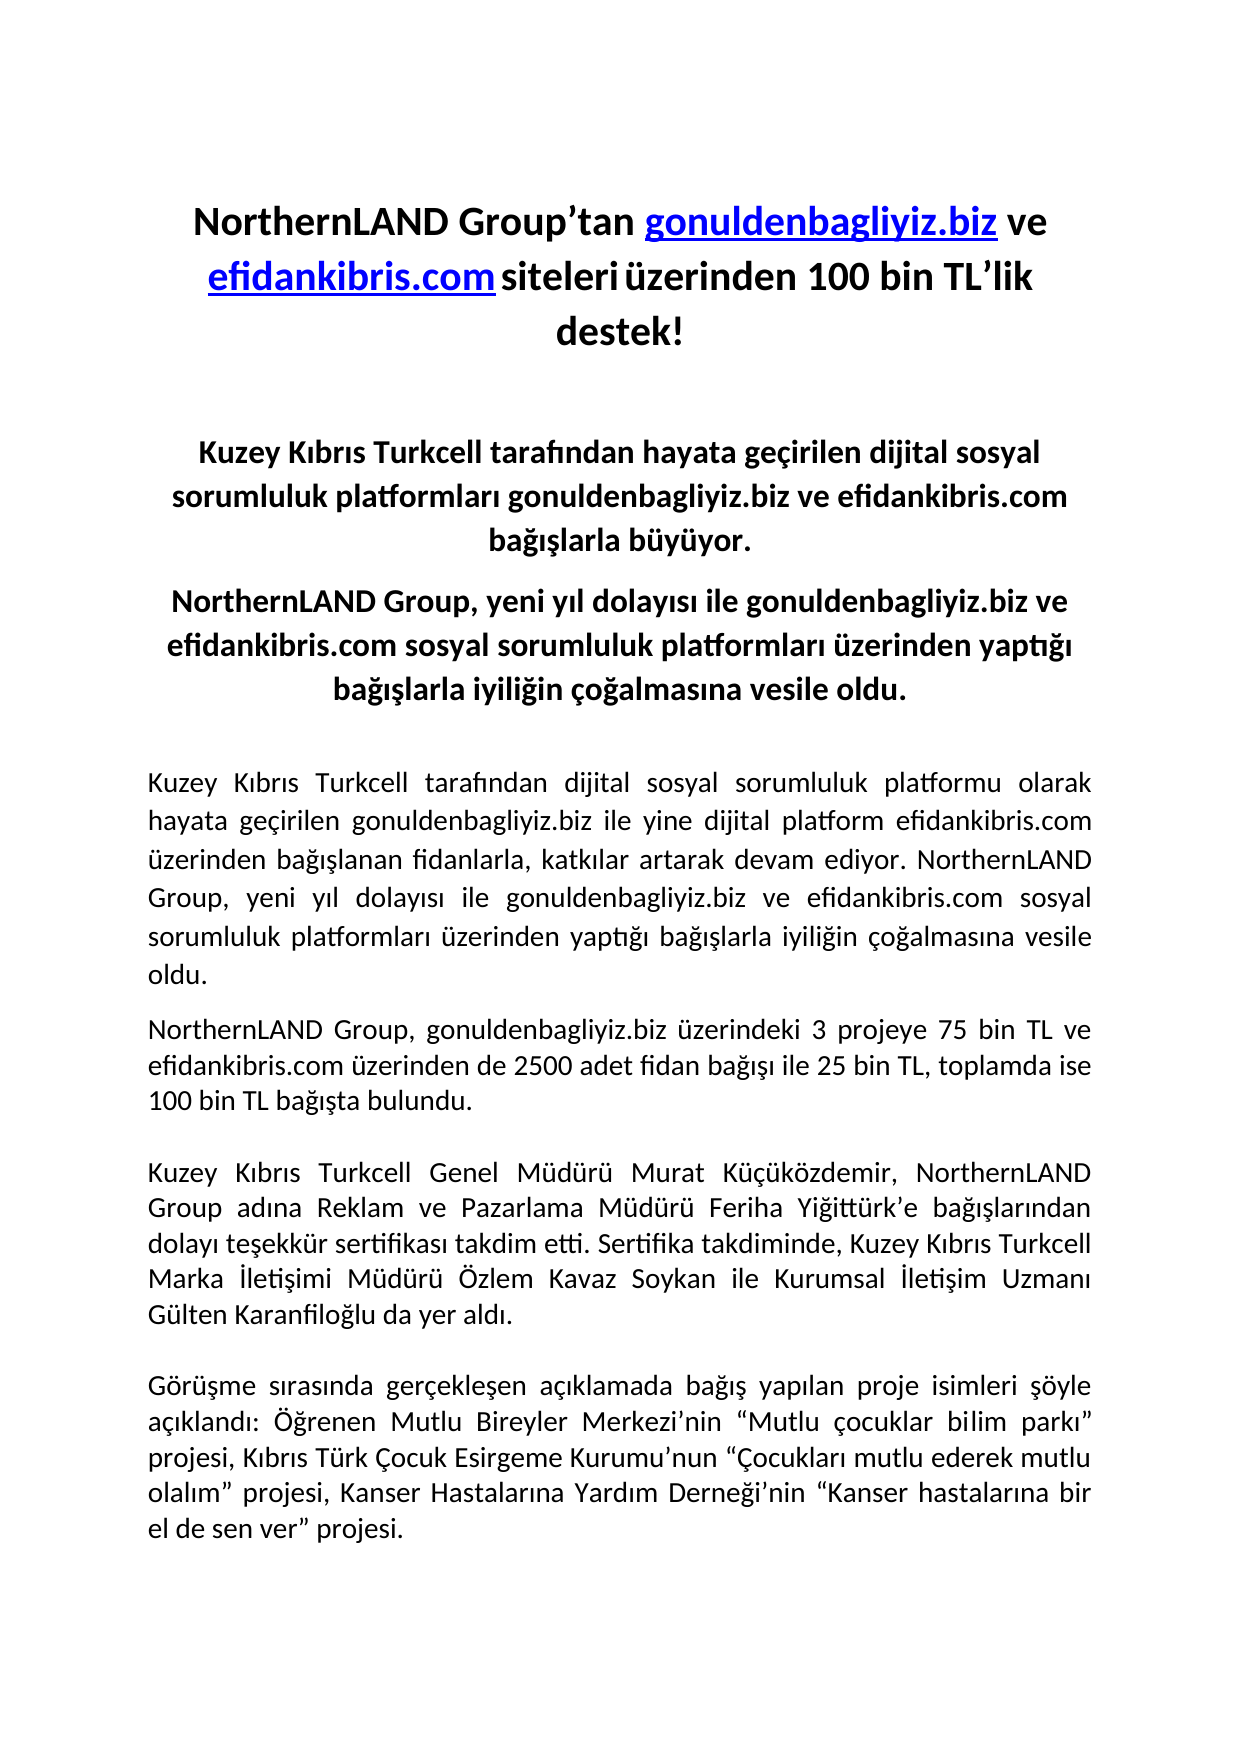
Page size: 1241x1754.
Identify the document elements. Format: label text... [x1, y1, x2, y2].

text NorthernLAND Group’tan gonuldenbagliyiz.biz ve efidankibris.com siteleri üzerinden 100 bin TL’lik destek! [148, 195, 1093, 355]
text NorthernLAND Group, yeni yıl dolayısı ile gonuldenbagliyiz.biz ve efidankibris.com sosyal sorumluluk platformları üzerinden yaptığı bağışlarla iyiliğin çoğalmasına vesile oldu. [148, 580, 1093, 708]
text Kuzey Kıbrıs Turkcell tarafından hayata geçirilen dijital sosyal sorumluluk platformları gonuldenbagliyiz.biz ve efidankibris.com bağışlarla büyüyor. [148, 431, 1093, 560]
text Kuzey Kıbrıs Turkcell Genel Müdürü Murat Küçüközdemir, NorthernLAND Group adına Reklam ve Pazarlama Müdürü Feriha Yiğittürk’e bağışlarından dolayı teşekkür sertifikası takdim etti. Sertifika takdiminde, Kuzey Kıbrıs Turkcell Marka İletişimi Müdürü Özlem Kavaz Soykan ile Kurumsal İletişim Uzmanı Gülten Karanfiloğlu da yer aldı. [148, 1154, 1093, 1332]
text NorthernLAND Group, gonuldenbagliyiz.biz üzerindeki 3 projeye 75 bin TL ve efidankibris.com üzerinden de 2500 adet fidan bağışı ile 25 bin TL, toplamda ise 100 bin TL bağışta bulundu. [148, 1011, 1093, 1118]
list Kuzey Kıbrıs Turkcell tarafından dijital sosyal sorumluluk platformu olarak hayata geçirilen gonuldenbagliyiz.biz ile yine dijital platform efidankibris.com üzerinden bağışlanan fidanlarla, katkılar artarak devam ediyor. NorthernLAND Group, yeni yıl dolayısı ile gonuldenbagliyiz.biz ve efidankibris.com sosyal sorumluluk platformları üzerinden yaptığı bağışlarla iyiliğin çoğalmasına vesile oldu. [148, 764, 1093, 992]
text Görüşme sırasında gerçekleşen açıklamada bağış yapılan proje isimleri şöyle açıklandı: Öğrenen Mutlu Bireyler Merkezi’nin “Mutlu çocuklar bilim parkı” projesi, Kıbrıs Türk Çocuk Esirgeme Kurumu’nun “Çocukları mutlu ederek mutlu olalım” projesi, Kanser Hastalarına Yardım Derneği’nin “Kanser hastalarına bir el de sen ver” projesi. [148, 1367, 1093, 1546]
